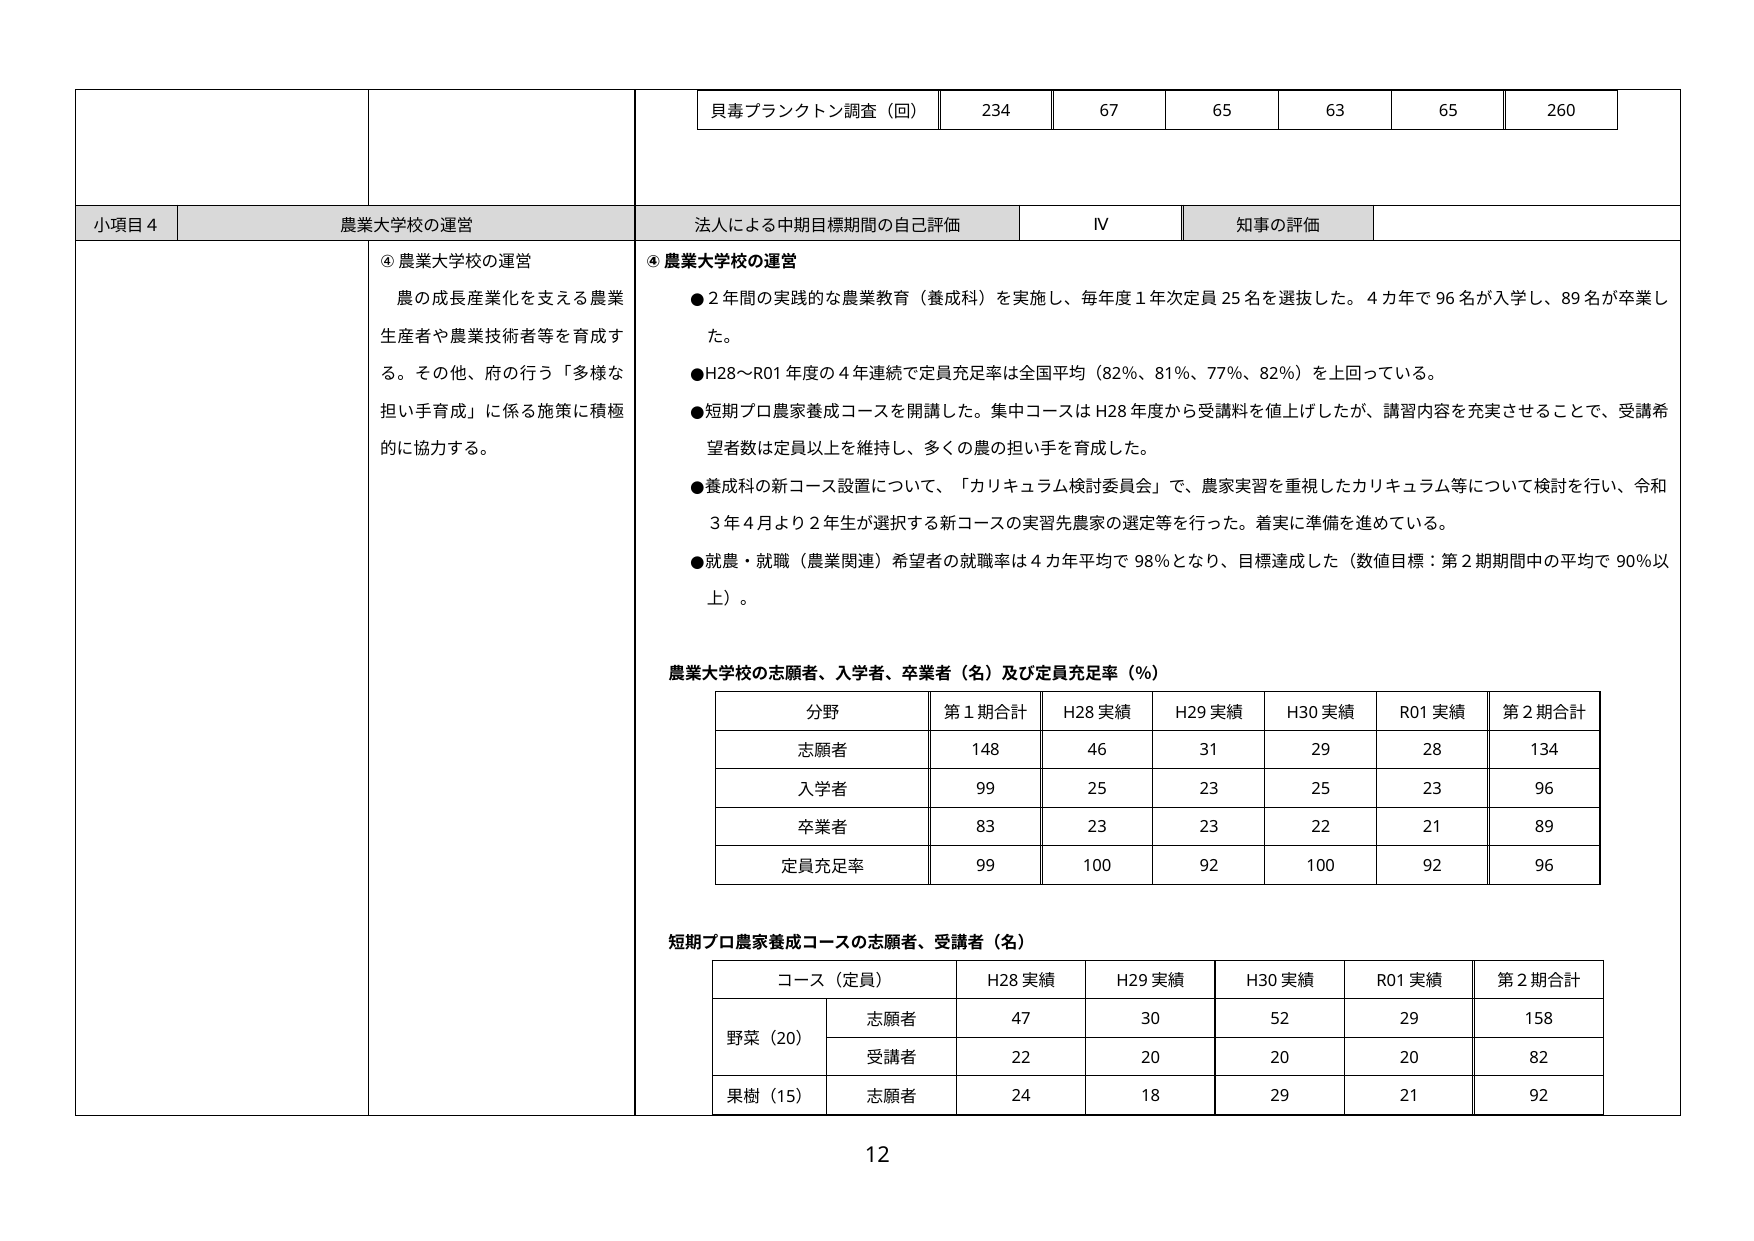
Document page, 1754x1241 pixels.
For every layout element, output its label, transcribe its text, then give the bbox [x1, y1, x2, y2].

table_cell [1374, 206, 1680, 240]
table_cell [76, 90, 368, 204]
table_cell 農業大学校の運営 [178, 206, 634, 240]
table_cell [636, 241, 1680, 1115]
table_cell Ⅳ [1020, 206, 1181, 240]
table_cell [369, 241, 634, 1115]
table_cell 知事の評価 [1184, 206, 1373, 240]
table_cell 法人による中期目標期間の自己評価 [636, 206, 1019, 240]
table_cell [76, 241, 368, 1115]
table_cell 小項目４ [76, 206, 177, 240]
